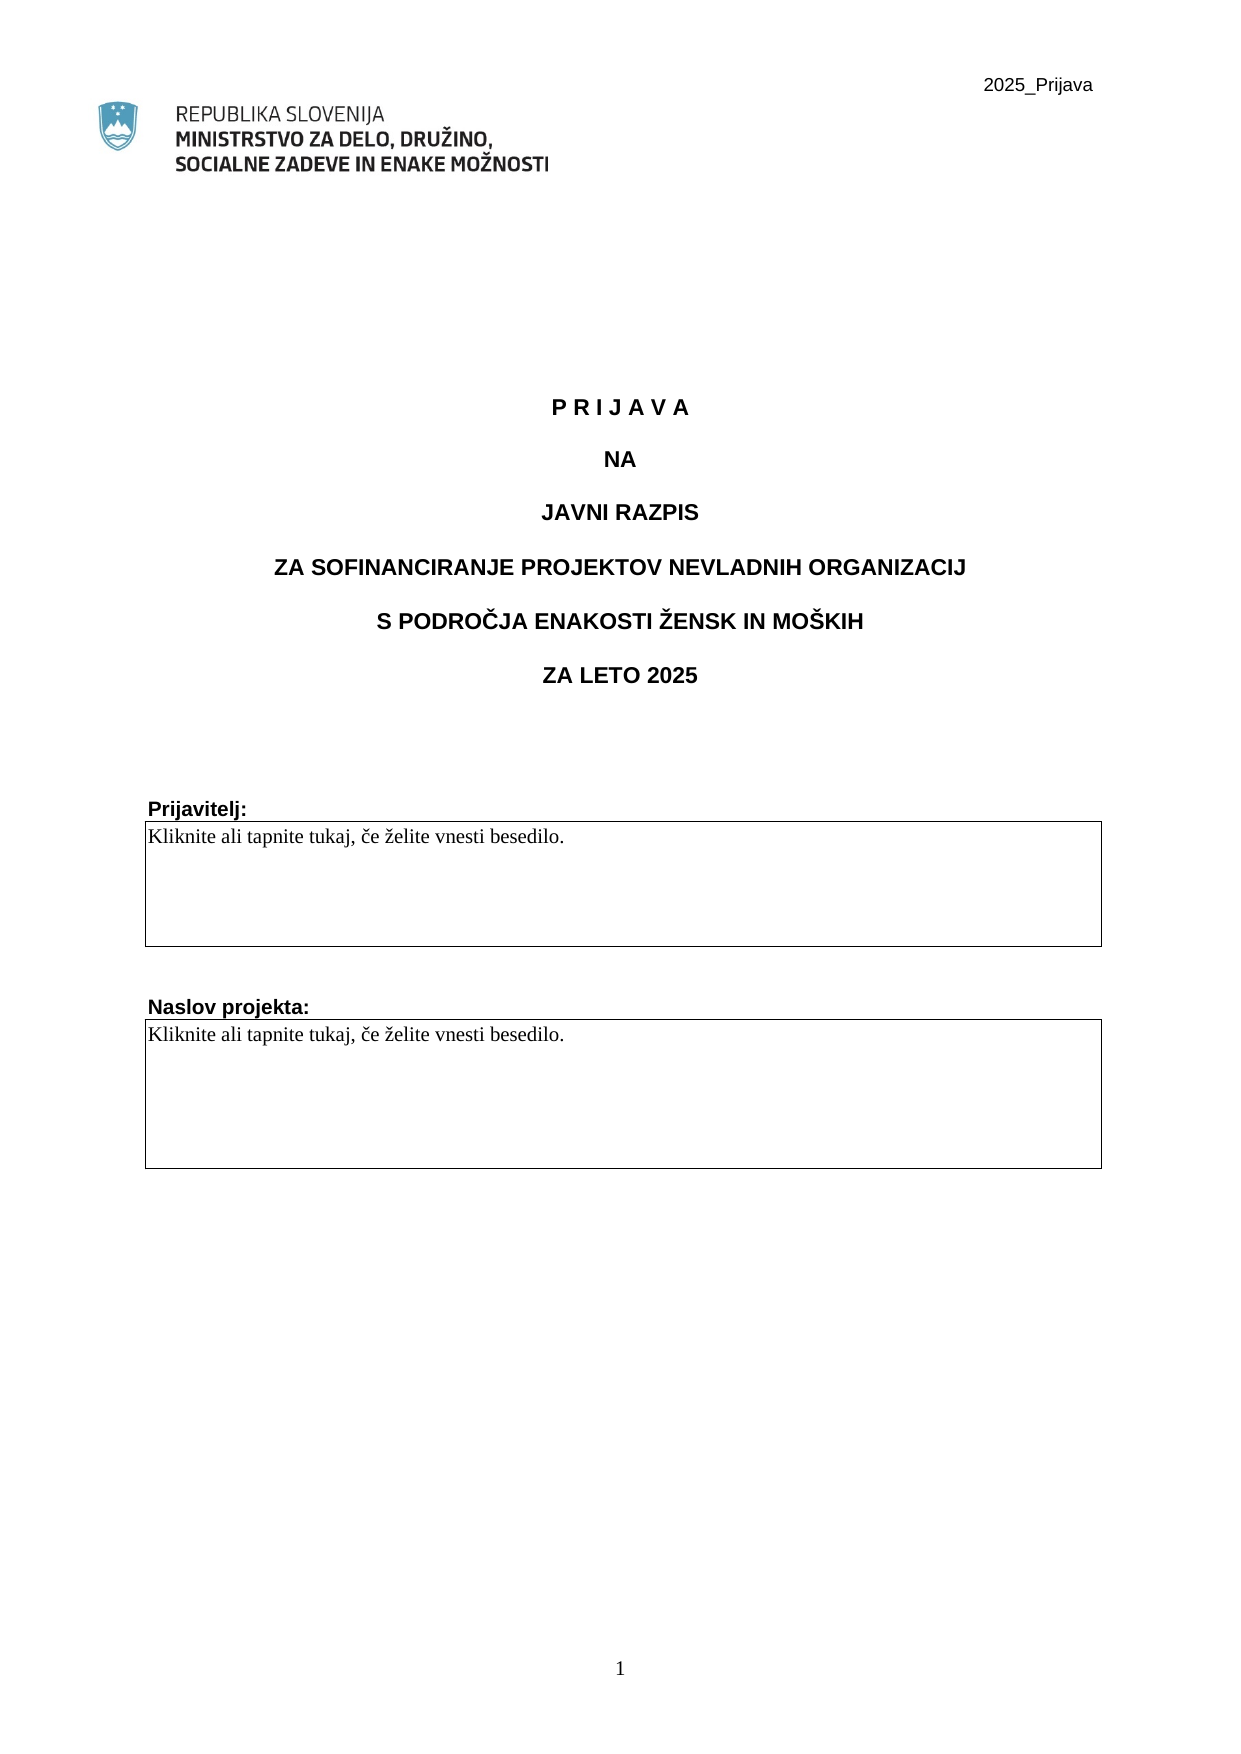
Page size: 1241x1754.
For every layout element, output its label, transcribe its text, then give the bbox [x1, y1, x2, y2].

text za sofinanciranje projektov NEVLADNIH ORGANIZACIJ [148, 553, 1093, 580]
text s področja enakosti žensk in moških [148, 607, 1093, 634]
text za leto 2025 [148, 662, 1093, 689]
text Prijavitelj: [148, 797, 1093, 821]
picture [0, 0, 550, 239]
text javni razpis [148, 499, 1093, 526]
title NA [148, 446, 1093, 473]
title P R I J A V A [148, 394, 1093, 420]
text Naslov projekta: [148, 995, 1093, 1019]
